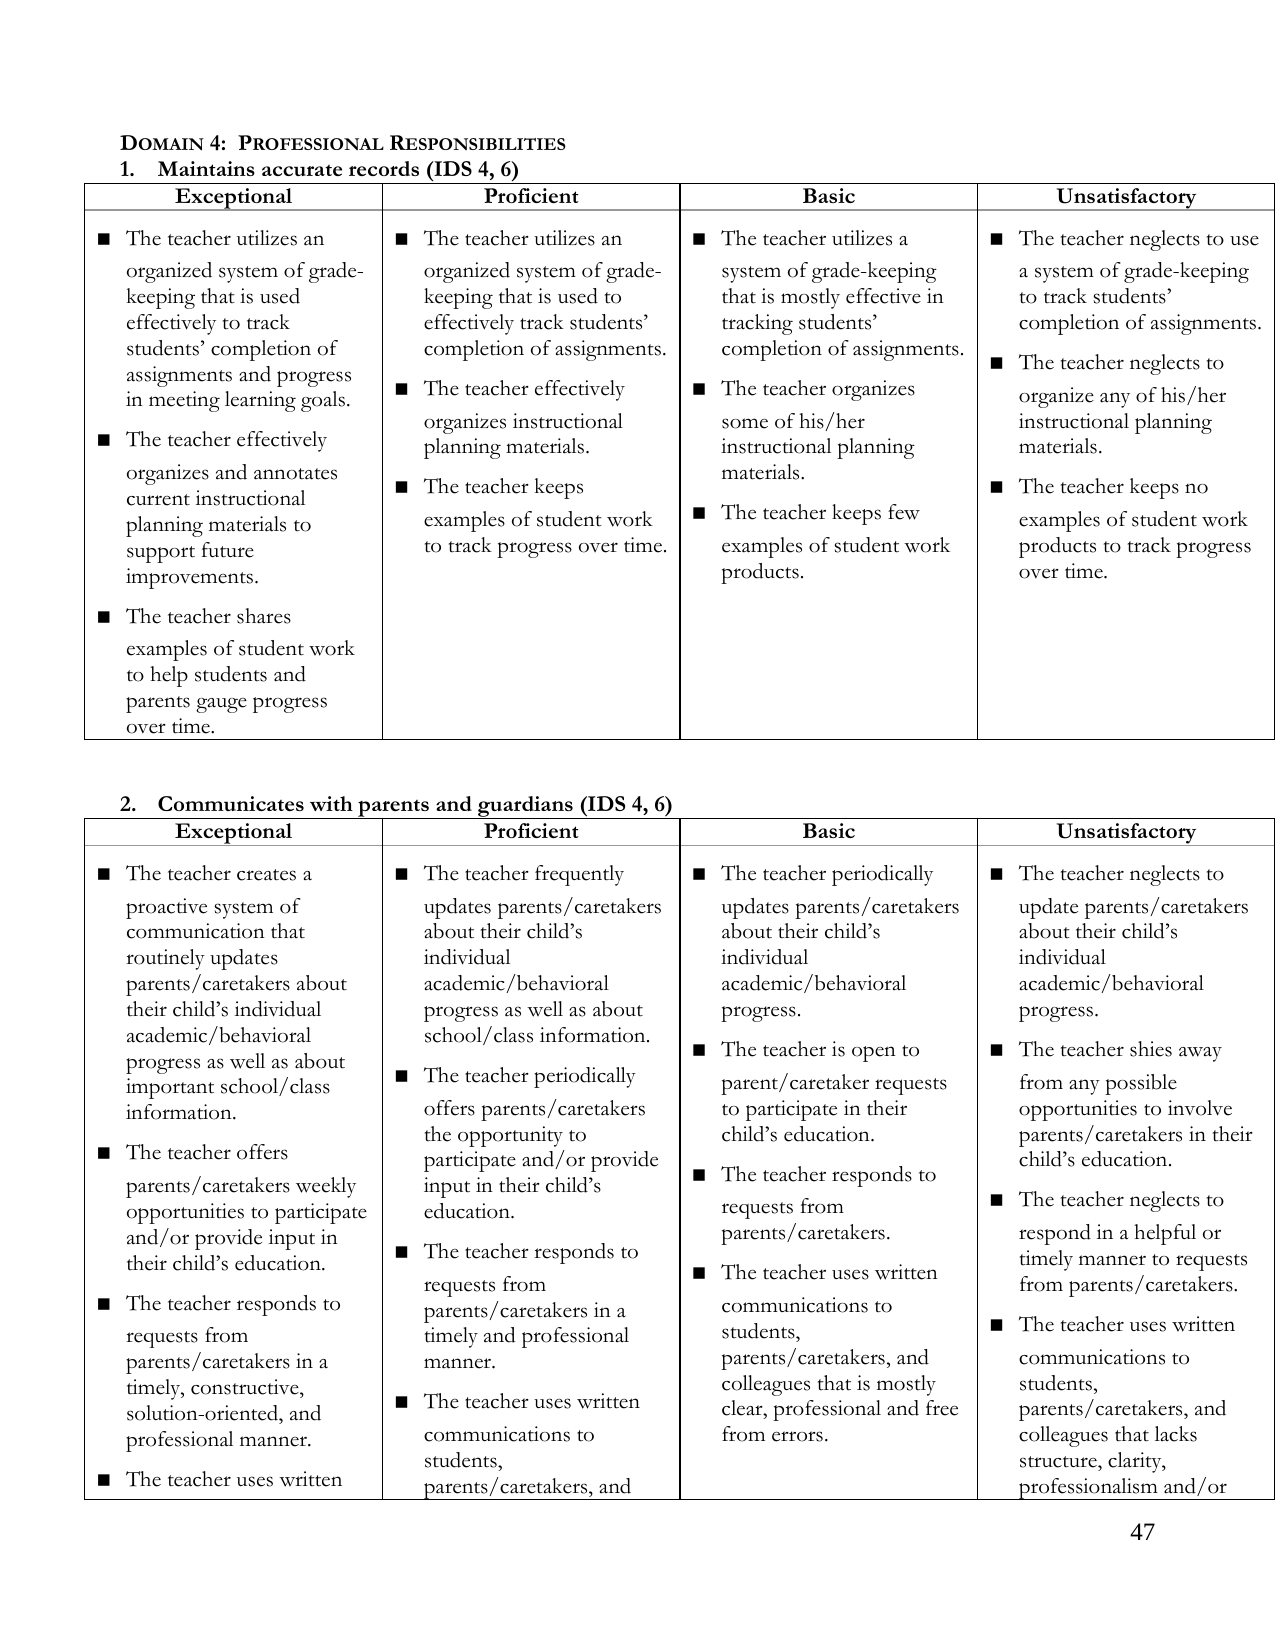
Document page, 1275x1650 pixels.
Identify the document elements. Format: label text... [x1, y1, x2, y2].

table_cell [383, 846, 679, 1499]
table_cell The teacher utilizes an organized system of grade-keeping that is used to effectively track students’ completion of assignments. The teacher effectively organizes instructional planning materials. The teacher keeps examples of student work to track progress over time. [383, 211, 679, 739]
table_header Proficient [383, 184, 679, 209]
table_header Proficient [383, 819, 679, 845]
subtitle Domain 4: Professional Responsibilities [120, 131, 1155, 157]
table_header Unsatisfactory [978, 819, 1274, 845]
list Communicates with parents and guardians (IDS 4, 6) [120, 792, 1155, 818]
list Maintains accurate records (IDS 4, 6) [120, 157, 1155, 182]
table_header Exceptional [85, 819, 382, 845]
table_header Unsatisfactory [978, 184, 1274, 209]
table_cell The teacher utilizes an organized system of grade-keeping that is used effectively to track students’ completion of assignments and progress in meeting learning goals. The teacher effectively organizes and annotates current instructional planning materials to support future improvements. The teacher shares examples of student work to help students and parents gauge progress over time. [85, 211, 382, 739]
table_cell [681, 846, 977, 1499]
table_header Exceptional [85, 184, 382, 209]
table_header Basic [681, 819, 977, 845]
table_header Basic [681, 184, 977, 209]
table_cell The teacher neglects to use a system of grade-keeping to track students’ completion of assignments. The teacher neglects to organize any of his/her instructional planning materials. The teacher keeps no examples of student work products to track progress over time. [978, 211, 1274, 739]
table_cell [978, 846, 1274, 1499]
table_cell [85, 846, 382, 1499]
table_cell The teacher utilizes a system of grade-keeping that is mostly effective in tracking students’ completion of assignments. The teacher organizes some of his/her instructional planning materials. The teacher keeps few examples of student work products. [681, 211, 977, 739]
